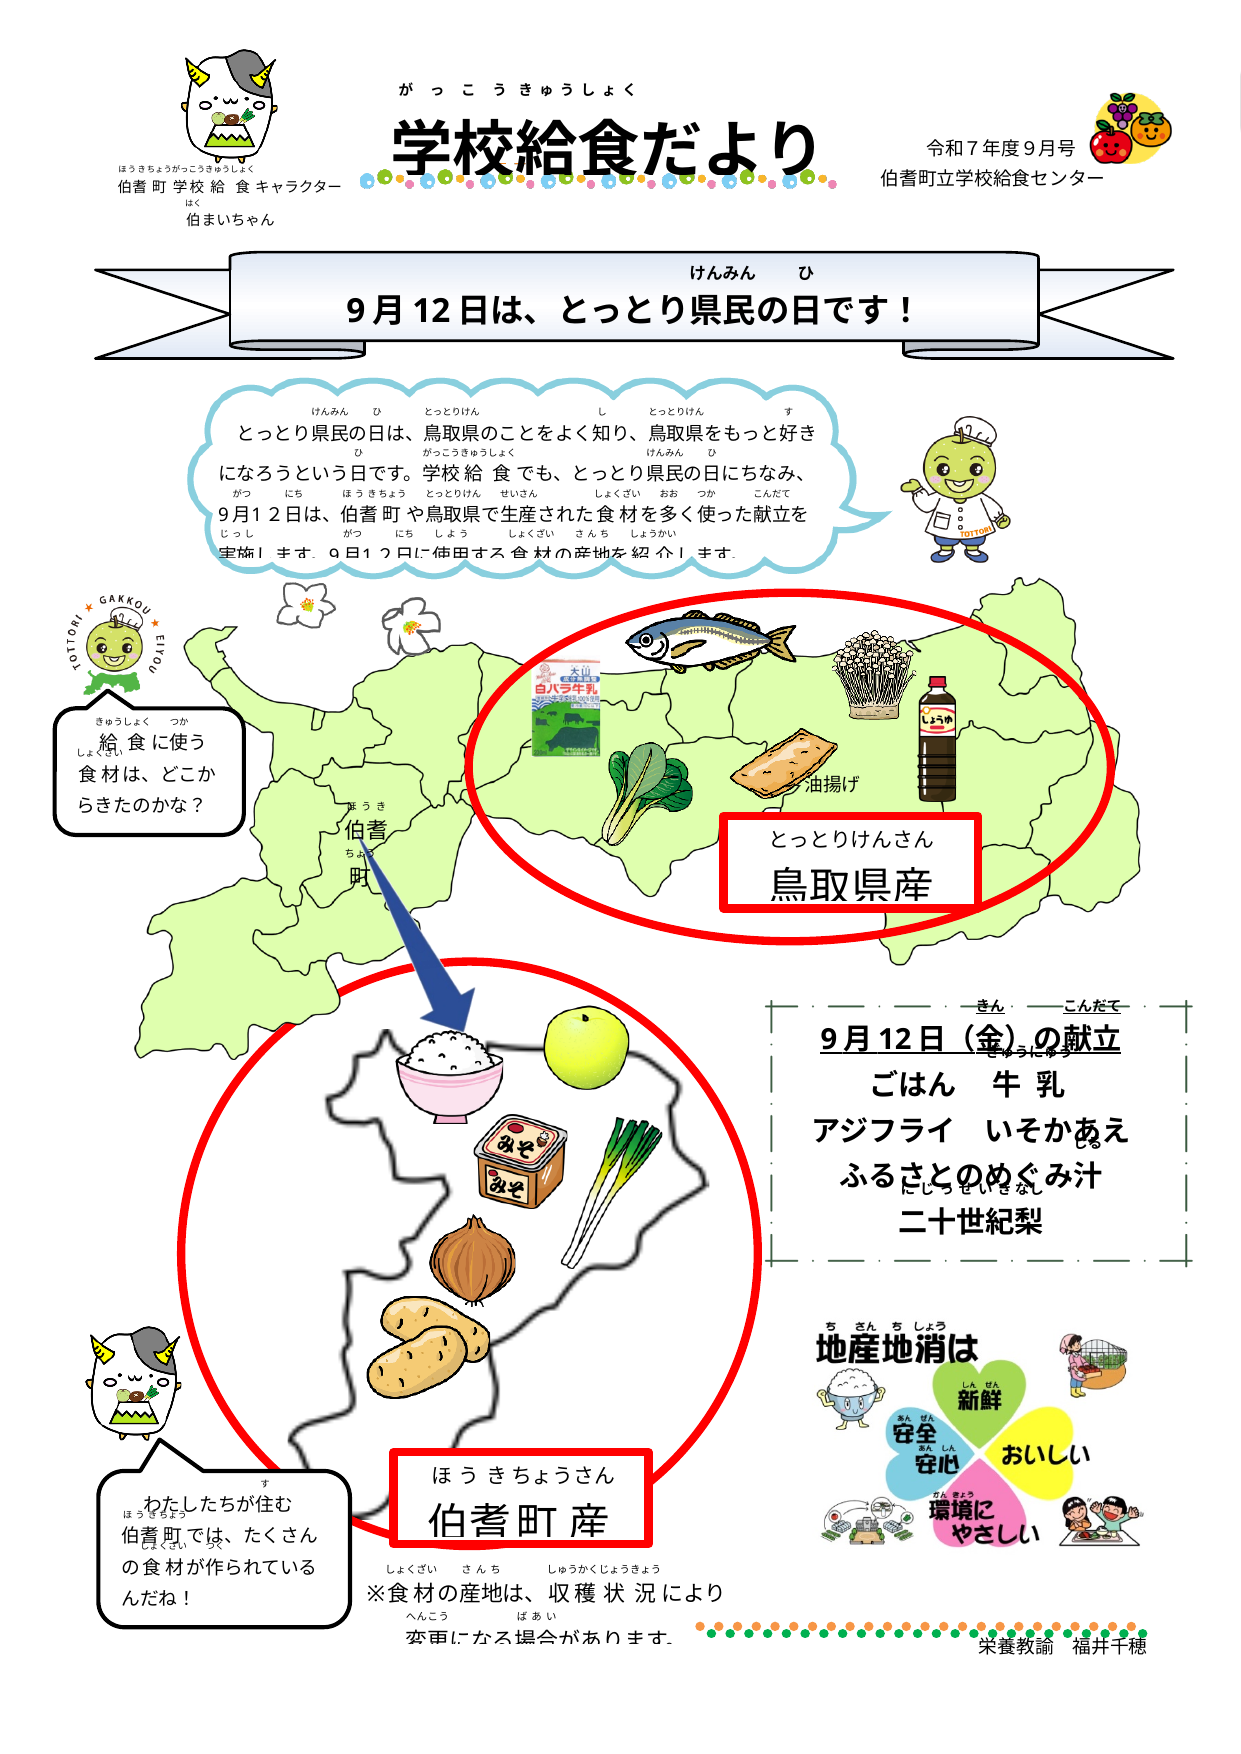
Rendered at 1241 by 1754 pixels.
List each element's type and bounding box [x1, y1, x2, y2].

picture [625, 610, 797, 674]
picture [717, 163, 730, 168]
picture [85, 1326, 182, 1441]
picture [350, 163, 848, 197]
picture [487, 815, 499, 833]
picture [653, 1424, 710, 1520]
picture [692, 1060, 710, 1083]
picture [272, 578, 350, 635]
picture [367, 591, 445, 664]
picture [551, 163, 564, 168]
picture [181, 49, 278, 164]
picture [1086, 89, 1176, 168]
picture [801, 1307, 1159, 1560]
picture [729, 728, 838, 799]
picture [601, 742, 693, 846]
picture [287, 1060, 710, 1520]
picture [46, 367, 1024, 714]
picture [531, 655, 600, 757]
picture [341, 815, 499, 1053]
picture [832, 630, 957, 802]
